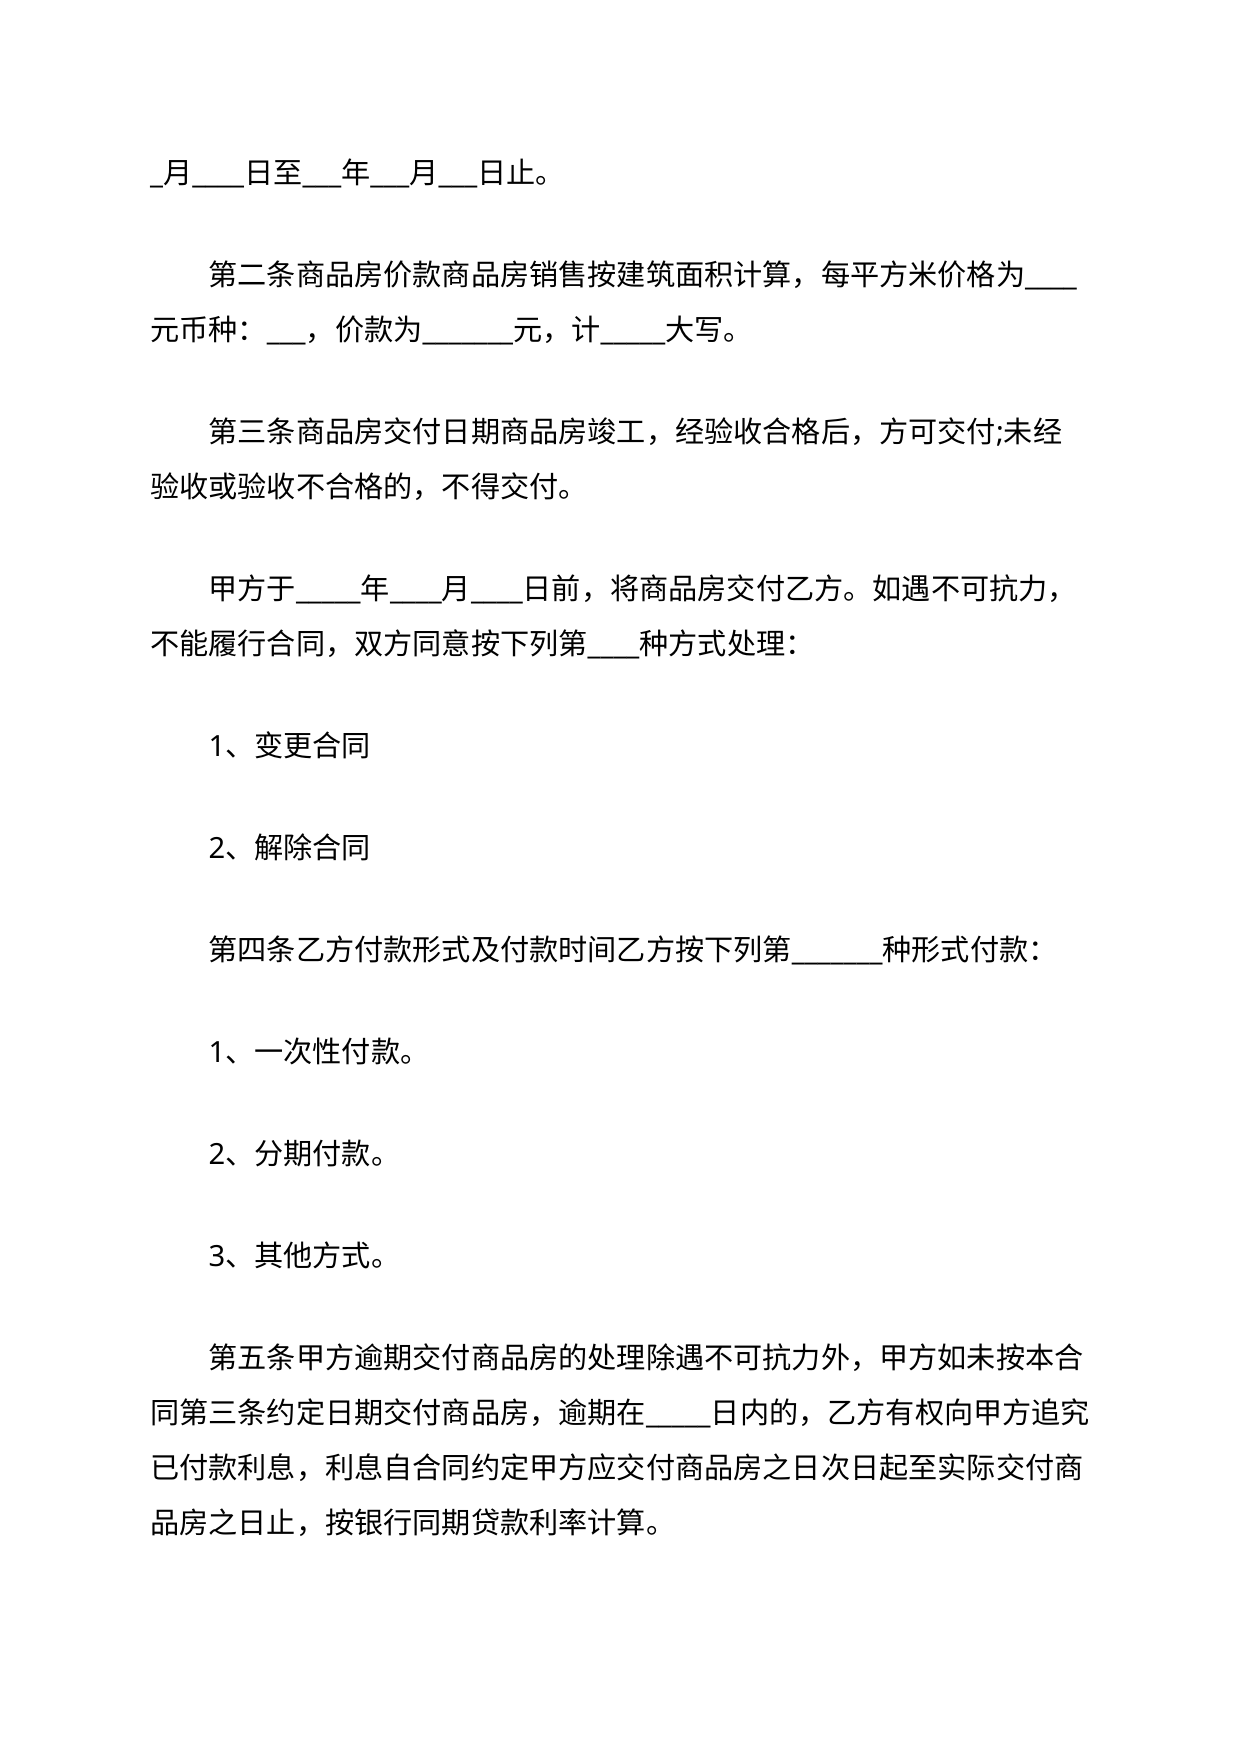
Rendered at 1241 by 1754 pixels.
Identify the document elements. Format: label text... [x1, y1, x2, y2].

text 第五条甲方逾期交付商品房的处理除遇不可抗力外，甲方如未按本合同第三条约定日期交付商品房，逾期在_____日内的，乙方有权向甲方追究已付款利息，利息自合同约定甲方应交付商品房之日次日起至实际交付商品房之日止，按银行同期贷款利率计算。 [150, 1334, 1090, 1542]
text 2、分期付款。 [150, 1131, 1090, 1173]
text 1、一次性付款。 [150, 1029, 1090, 1071]
text 甲方于_____年____月____日前，将商品房交付乙方。如遇不可抗力，不能履行合同，双方同意按下列第____种方式处理： [150, 566, 1090, 663]
text 第四条乙方付款形式及付款时间乙方按下列第_______种形式付款： [150, 927, 1090, 969]
text 第三条商品房交付日期商品房竣工，经验收合格后，方可交付;未经验收或验收不合格的，不得交付。 [150, 409, 1090, 506]
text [150, 150, 1090, 192]
text 第二条商品房价款商品房销售按建筑面积计算，每平方米价格为____元币种：___，价款为_______元，计_____大写。 [150, 252, 1090, 349]
text 1、变更合同 [150, 723, 1090, 765]
text 3、其他方式。 [150, 1233, 1090, 1275]
text 2、解除合同 [150, 825, 1090, 867]
